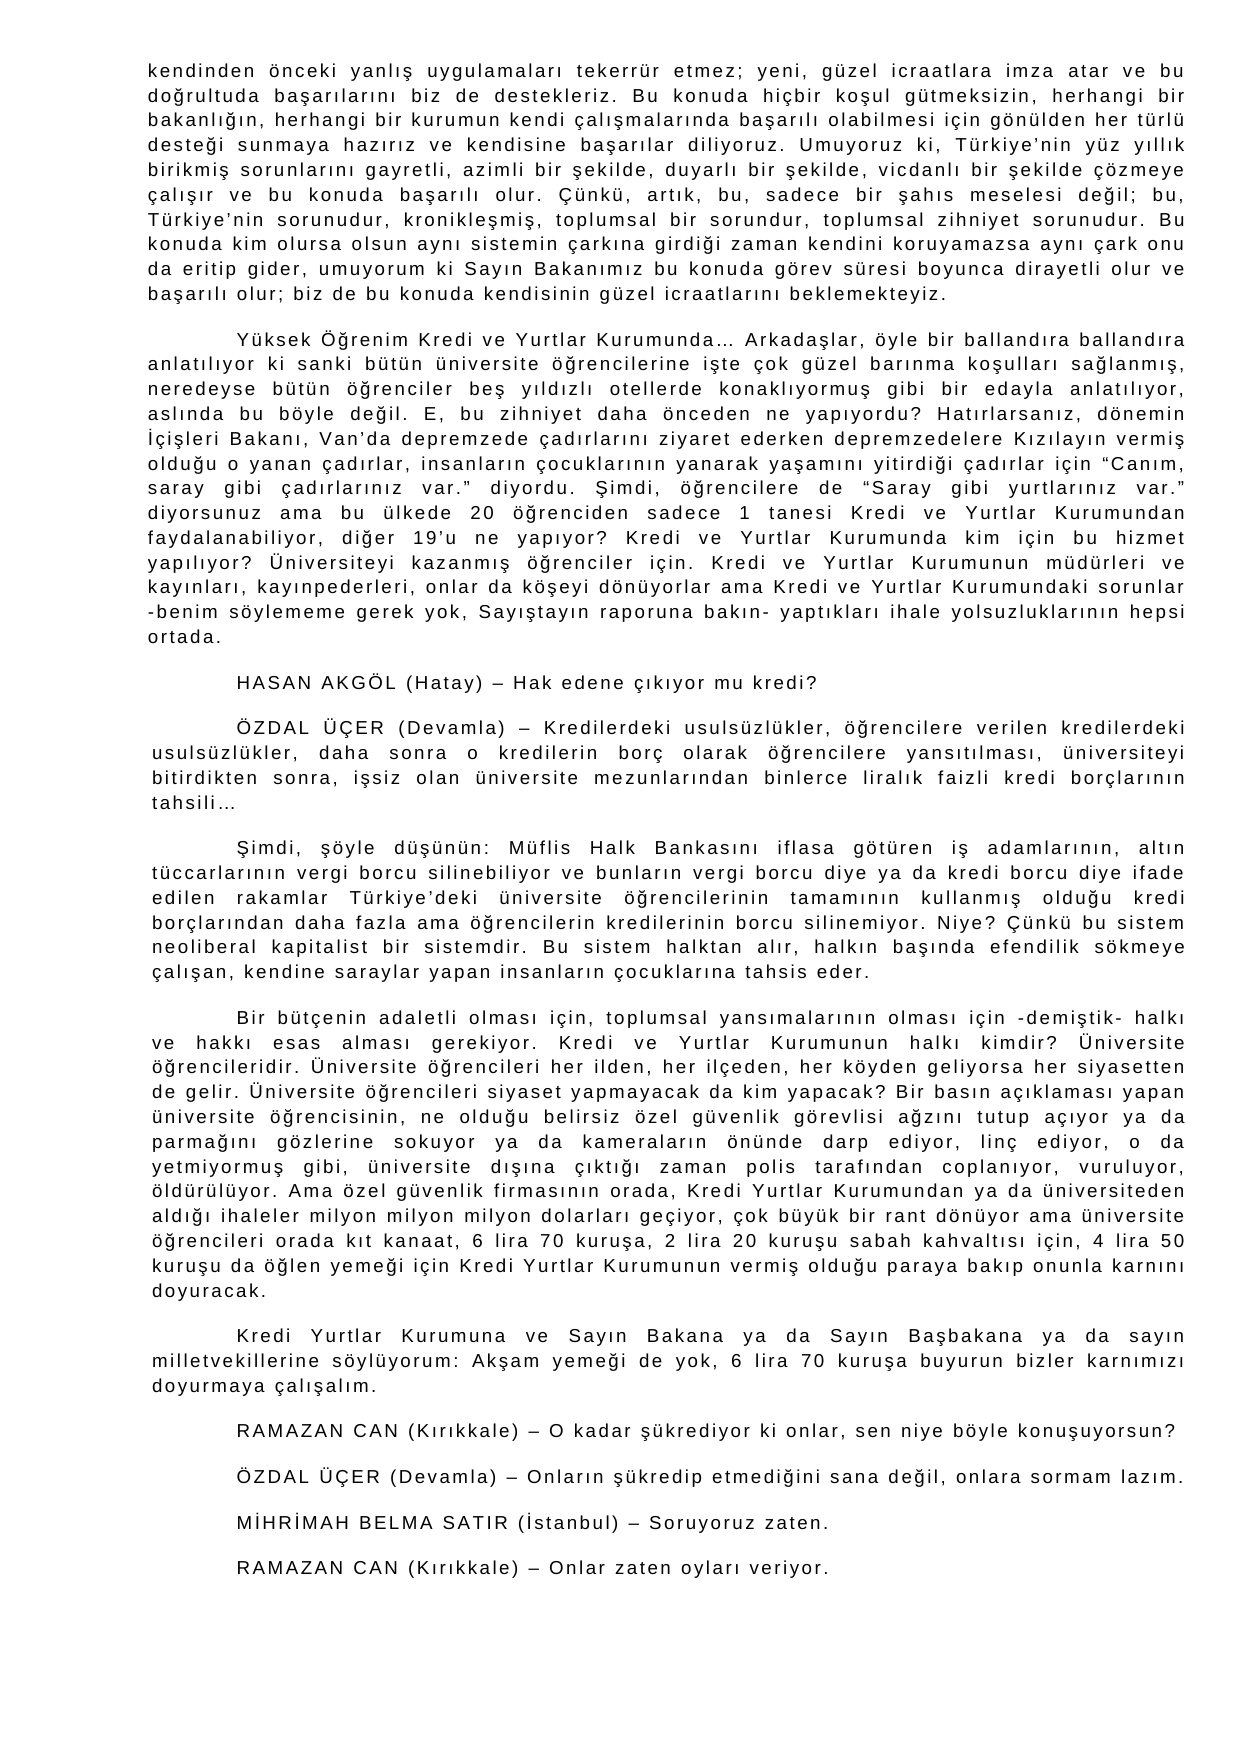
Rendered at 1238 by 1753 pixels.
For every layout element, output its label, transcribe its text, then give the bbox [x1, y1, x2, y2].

text Şimdi, şöyle düşünün: Müflis Halk Bankasını iflasa götüren iş adamlarının, altın tüccarlarının vergi borcu silinebiliyor ve bunların vergi borcu diye ya da kredi borcu diye ifade edilen rakamlar Türkiye’deki üniversite öğrencilerinin tamamının kullanmış olduğu kredi borçlarından daha fazla ama öğrencilerin kredilerinin borcu silinemiyor. Niye? Çünkü bu sistem neoliberal kapitalist bir sistemdir. Bu sistem halktan alır, halkın başında efendilik sökmeye çalışan, kendine saraylar yapan insanların çocuklarına tahsis eder. [152, 837, 1186, 983]
text RAMAZAN CAN (Kırıkkale) – O kadar şükrediyor ki onlar, sen niye böyle konuşuyorsun? [152, 1420, 1186, 1442]
text Bir bütçenin adaletli olması için, toplumsal yansımalarının olması için -demiştik- halkı ve hakkı esas alması gerekiyor. Kredi ve Yurtlar Kurumunun halkı kimdir? Üniversite öğrencileridir. Üniversite öğrencileri her ilden, her ilçeden, her köyden geliyorsa her siyasetten de gelir. Üniversite öğrencileri siyaset yapmayacak da kim yapacak? Bir basın açıklaması yapan üniversite öğrencisinin, ne olduğu belirsiz özel güvenlik görevlisi ağzını tutup açıyor ya da parmağını gözlerine sokuyor ya da kameraların önünde darp ediyor, linç ediyor, o da yetmiyormuş gibi, üniversite dışına çıktığı zaman polis tarafından coplanıyor, vuruluyor, öldürülüyor. Ama özel güvenlik firmasının orada, Kredi Yurtlar Kurumundan ya da üniversiteden aldığı ihaleler milyon milyon milyon dolarları geçiyor, çok büyük bir rant dönüyor ama üniversite öğrencileri orada kıt kanaat, 6 lira 70 kuruşa, 2 lira 20 kuruşu sabah kahvaltısı için, 4 lira 50 kuruşu da öğlen yemeği için Kredi Yurtlar Kurumunun vermiş olduğu paraya bakıp onunla karnını doyuracak. [152, 1007, 1186, 1301]
text ÖZDAL ÜÇER (Devamla) – Onların şükredip etmediğini sana değil, onlara sormam lazım. [152, 1466, 1186, 1487]
text HASAN AKGÖL (Hatay) – Hak edene çıkıyor mu kredi? [152, 672, 1186, 693]
text MİHRİMAH BELMA SATIR (İstanbul) – Soruyoruz zaten. [152, 1512, 1186, 1533]
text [148, 60, 1186, 304]
text Yüksek Öğrenim Kredi ve Yurtlar Kurumunda… Arkadaşlar, öyle bir ballandıra ballandıra anlatılıyor ki sanki bütün üniversite öğrencilerine işte çok güzel barınma koşulları sağlanmış, neredeyse bütün öğrenciler beş yıldızlı otellerde konaklıyormuş gibi bir edayla anlatılıyor, aslında bu böyle değil. E, bu zihniyet daha önceden ne yapıyordu? Hatırlarsanız, dönemin İçişleri Bakanı, Van’da depremzede çadırlarını ziyaret ederken depremzedelere Kızılayın vermiş olduğu o yanan çadırlar, insanların çocuklarının yanarak yaşamını yitirdiği çadırlar için “Canım, saray gibi çadırlarınız var.” diyordu. Şimdi, öğrencilere de “Saray gibi yurtlarınız var.” diyorsunuz ama bu ülkede 20 öğrenciden sadece 1 tanesi Kredi ve Yurtlar Kurumundan faydalanabiliyor, diğer 19’u ne yapıyor? Kredi ve Yurtlar Kurumunda kim için bu hizmet yapılıyor? Üniversiteyi kazanmış öğrenciler için. Kredi ve Yurtlar Kurumunun müdürleri ve kayınları, kayınpederleri, onlar da köşeyi dönüyorlar ama Kredi ve Yurtlar Kurumundaki sorunlar -benim söylememe gerek yok, Sayıştayın raporuna bakın- yaptıkları ihale yolsuzluklarının hepsi ortada. [148, 328, 1186, 647]
text Kredi Yurtlar Kurumuna ve Sayın Bakana ya da Sayın Başbakana ya da sayın milletvekillerine söylüyorum: Akşam yemeği de yok, 6 lira 70 kuruşa buyurun bizler karnımızı doyurmaya çalışalım. [152, 1325, 1186, 1396]
text RAMAZAN CAN (Kırıkkale) – Onlar zaten oyları veriyor. [152, 1557, 1186, 1579]
text ÖZDAL ÜÇER (Devamla) – Kredilerdeki usulsüzlükler, öğrencilere verilen kredilerdeki usulsüzlükler, daha sonra o kredilerin borç olarak öğrencilere yansıtılması, üniversiteyi bitirdikten sonra, işsiz olan üniversite mezunlarından binlerce liralık faizli kredi borçlarının tahsili… [152, 717, 1186, 813]
